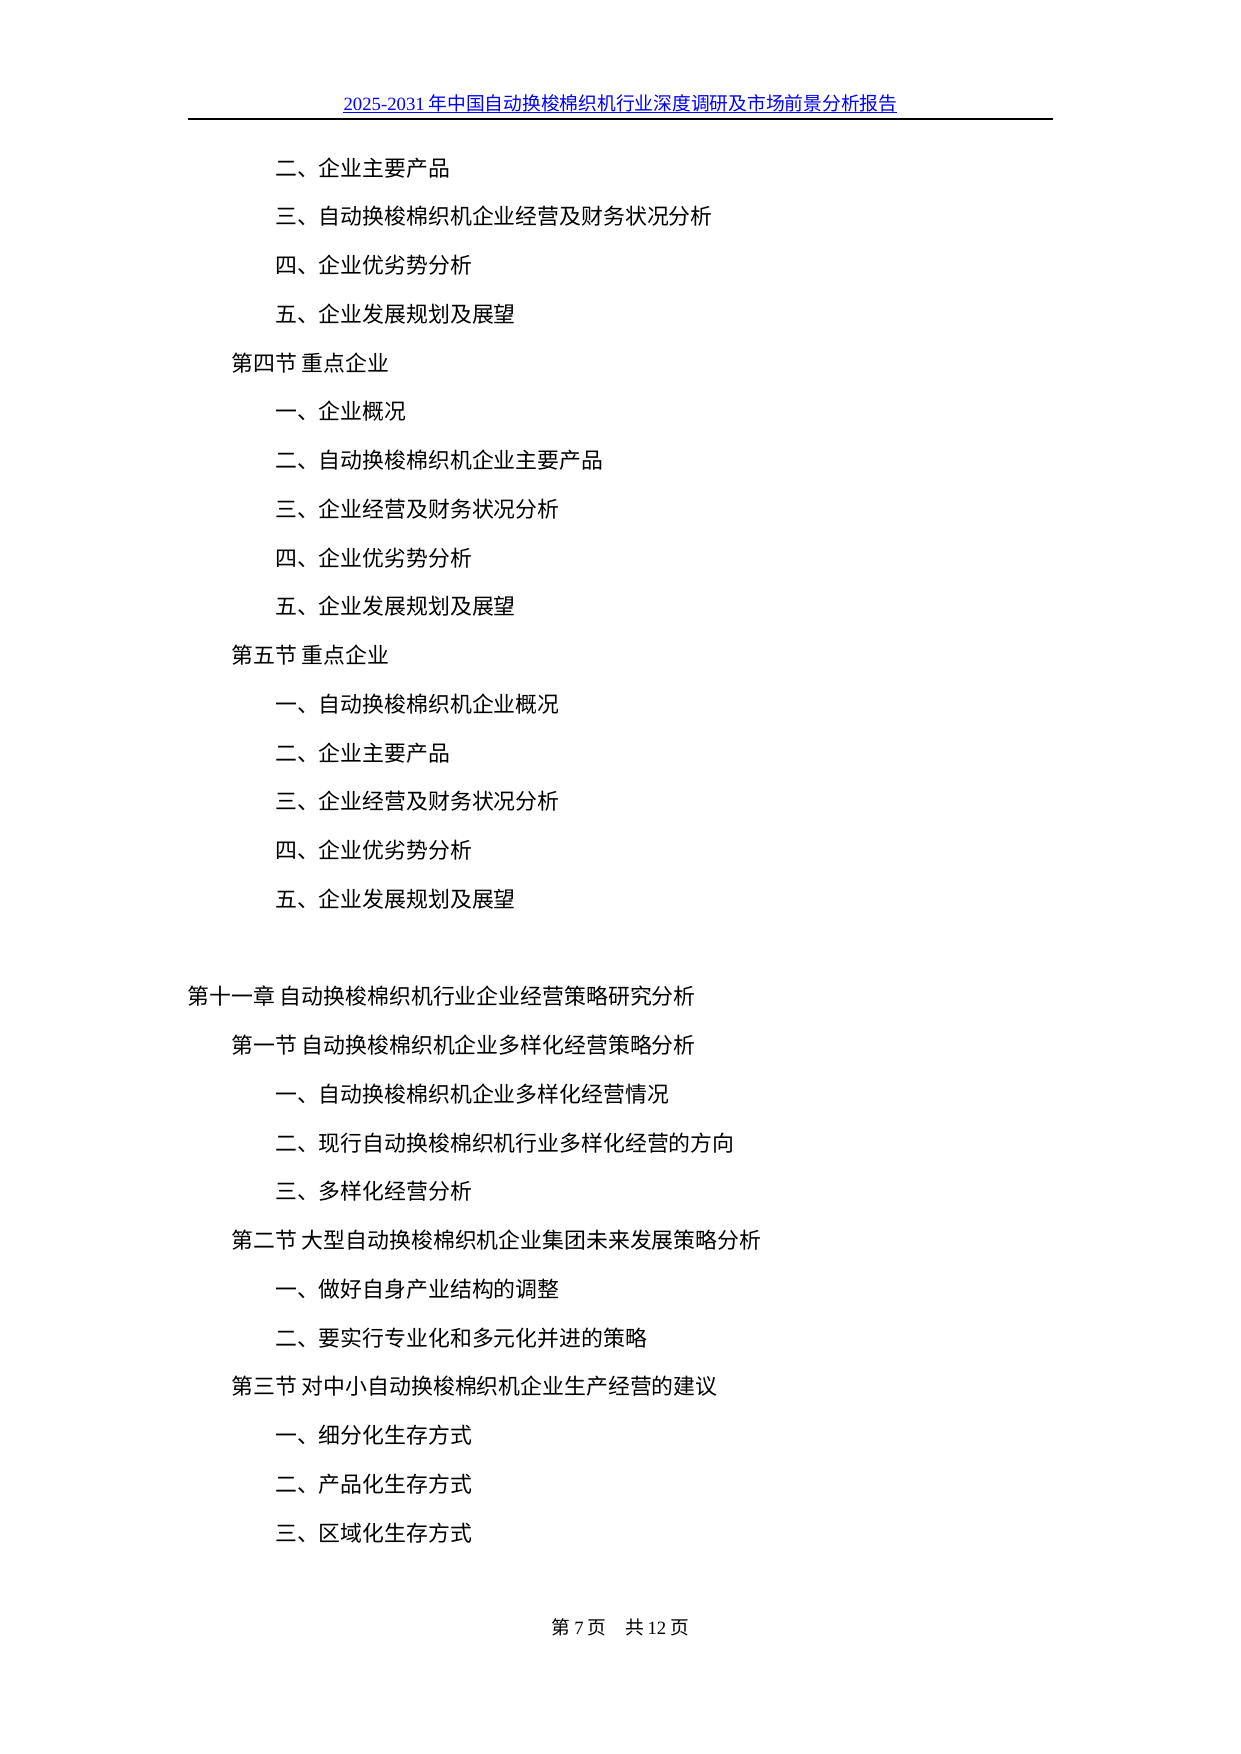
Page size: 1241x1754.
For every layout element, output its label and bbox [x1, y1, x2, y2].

text [187, 150, 1053, 1548]
